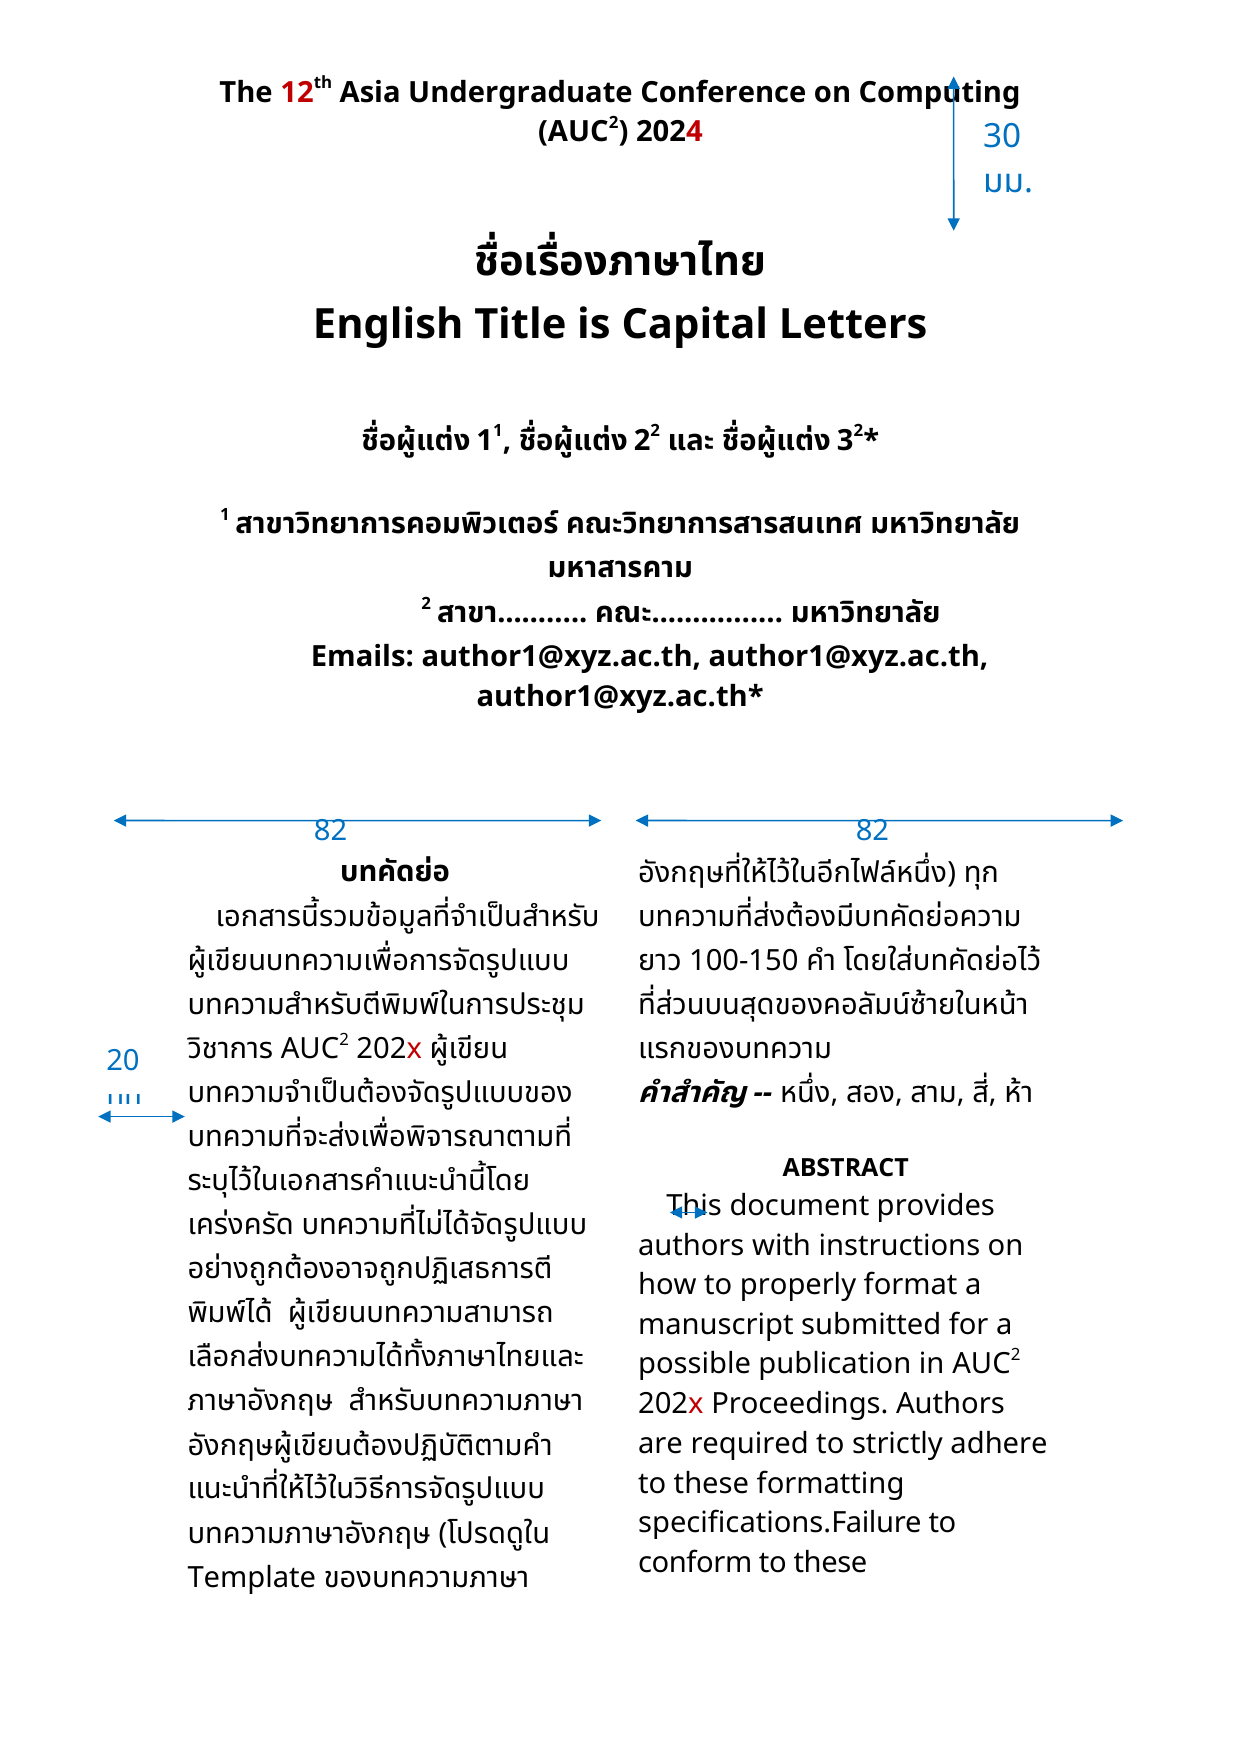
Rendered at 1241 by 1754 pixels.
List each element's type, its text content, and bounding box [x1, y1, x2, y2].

text 1สาขาวิทยาการคอมพิวเตอร์ คณะวิทยาการสารสนเทศ มหาวิทยาลัยมหาสารคาม [187, 503, 1053, 591]
text คำสำคัญ -- หนึ่ง, สอง, สาม, สี่, ห้า [638, 1072, 1053, 1116]
text 2สาขา…….…. คณะ……….…… มหาวิทยาลัย [187, 591, 1053, 635]
text Emails: author1@xyz.ac.th, author1@xyz.ac.th, author1@xyz.ac.th* [187, 635, 1053, 715]
text บทคัดย่อ [187, 851, 602, 895]
text ชื่อเรื่องภาษาไทย [187, 231, 1053, 294]
text English Title is Capital Letters [187, 294, 1053, 351]
text เอกสารนี้รวมข้อมูลที่จำเป็นสำหรับผู้เขียนบทความเพื่อการจัดรูปแบบบทความสำหรับตีพิมพ์ในการประชุมวิชาการ AUC2 202x ผู้เขียนบทความจำเป็นต้องจัดรูปแบบของบทความที่จะส่งเพื่อพิจารณาตามที่ระบุไว้ในเอกสารคำแนะนำนี้โดยเคร่งครัด บทความที่ไม่ได้จัดรูปแบบอย่างถูกต้องอาจถูกปฏิเสธการตีพิมพ์ได้ ผู้เขียนบทความสามารถเลือกส่งบทความได้ทั้งภาษาไทยและภาษาอังกฤษ สำหรับบทความภาษาอังกฤษผู้เขียนต้องปฏิบัติตามคำแนะนำที่ให้ไว้ในวิธีการจัดรูปแบบบทความภาษาอังกฤษ (โปรดดูใน Template ของบทความภาษาอังกฤษที่ให้ไว้ในอีกไฟล์หนึ่ง) ทุกบทความที่ส่งต้องมีบทคัดย่อความยาว 100-150 คำ โดยใส่บทคัดย่อไว้ที่ส่วนบนสุดของคอลัมน์ซ้ายในหน้าแรกของบทความ [638, 851, 1053, 1072]
text ABSTRACT [638, 1150, 1053, 1184]
text เอกสารนี้รวมข้อมูลที่จำเป็นสำหรับผู้เขียนบทความเพื่อการจัดรูปแบบบทความสำหรับตีพิมพ์ในการประชุมวิชาการ AUC2 202x ผู้เขียนบทความจำเป็นต้องจัดรูปแบบของบทความที่จะส่งเพื่อพิจารณาตามที่ระบุไว้ในเอกสารคำแนะนำนี้โดยเคร่งครัด บทความที่ไม่ได้จัดรูปแบบอย่างถูกต้องอาจถูกปฏิเสธการตีพิมพ์ได้ ผู้เขียนบทความสามารถเลือกส่งบทความได้ทั้งภาษาไทยและภาษาอังกฤษ สำหรับบทความภาษาอังกฤษผู้เขียนต้องปฏิบัติตามคำแนะนำที่ให้ไว้ในวิธีการจัดรูปแบบบทความภาษาอังกฤษ (โปรดดูใน Template ของบทความภาษาอังกฤษที่ให้ไว้ในอีกไฟล์หนึ่ง) ทุกบทความที่ส่งต้องมีบทคัดย่อความยาว 100-150 คำ โดยใส่บทคัดย่อไว้ที่ส่วนบนสุดของคอลัมน์ซ้ายในหน้าแรกของบทความ [187, 895, 602, 1601]
text ชื่อผู้แต่ง11, ชื่อผู้แต่ง22 และ ชื่อผู้แต่ง32* [187, 419, 1053, 463]
